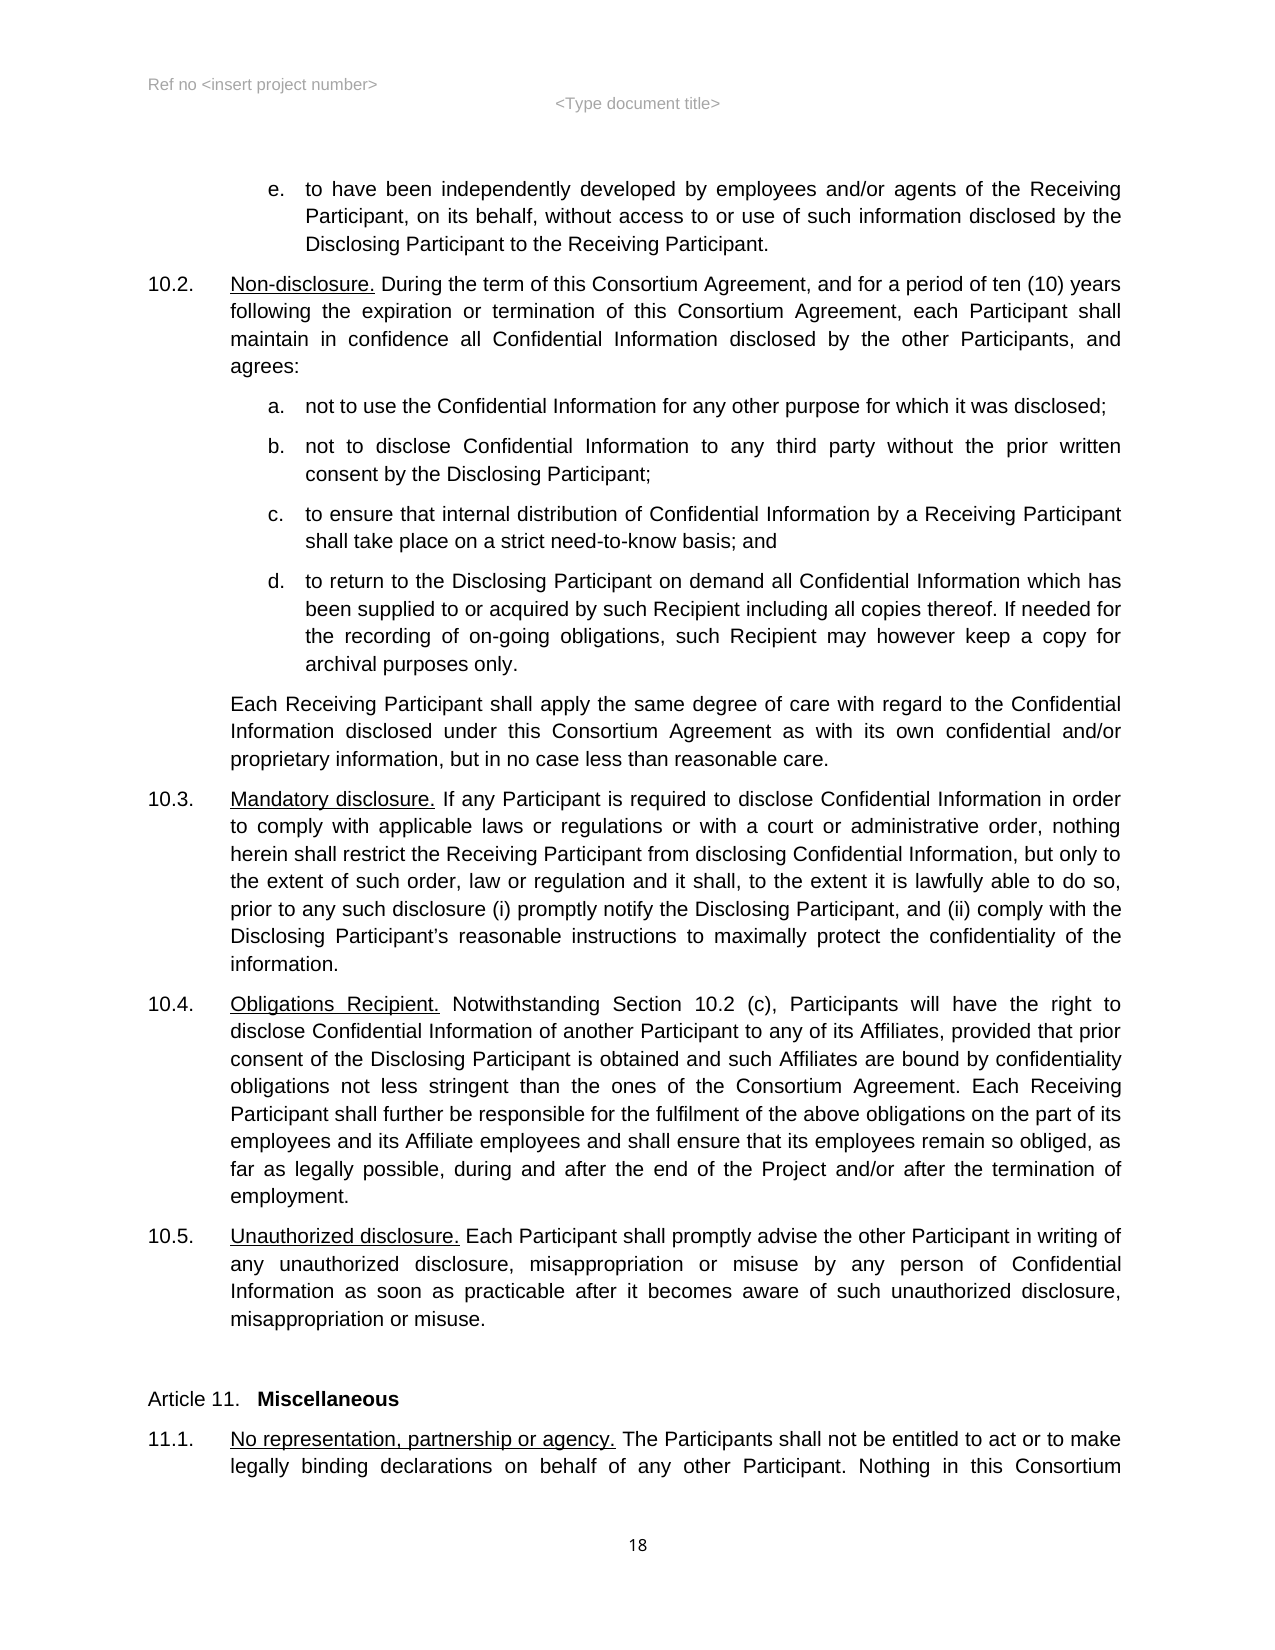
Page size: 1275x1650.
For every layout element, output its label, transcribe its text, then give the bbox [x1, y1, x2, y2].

list Each Receiving Participant shall apply the same degree of care with regard to the Confidential Information disclosed under this Consortium Agreement as with its own confidential and/or proprietary information, but in no case less than reasonable care. [230, 692, 1123, 771]
list to ensure that internal distribution of Confidential Information by a Receiving Participant shall take place on a strict need-to-know basis; and [268, 502, 1123, 553]
list Non-disclosure. During the term of this Consortium Agreement, and for a period of ten (10) years following the expiration or termination of this Consortium Agreement, each Participant shall maintain in confidence all Confidential Information disclosed by the other Participants, and agrees: [148, 272, 1123, 378]
list to return to the Disclosing Participant on demand all Confidential Information which has been supplied to or acquired by such Recipient including all copies thereof. If needed for the recording of on-going obligations, such Recipient may however keep a copy for archival purposes only. [268, 569, 1123, 676]
list Mandatory disclosure. If any Participant is required to disclose Confidential Information in order to comply with applicable laws or regulations or with a court or administrative order, nothing herein shall restrict the Receiving Participant from disclosing Confidential Information, but only to the extent of such order, law or regulation and it shall, to the extent it is lawfully able to do so, prior to any such disclosure (i) promptly notify the Disclosing Participant, and (ii) comply with the Disclosing Participant’s reasonable instructions to maximally protect the confidentiality of the information. [148, 787, 1123, 976]
list not to use the Confidential Information for any other purpose for which it was disclosed; [268, 394, 1123, 418]
list to have been independently developed by employees and/or agents of the Receiving Participant, on its behalf, without access to or use of such information disclosed by the Disclosing Participant to the Receiving Participant. [268, 177, 1123, 256]
list Unauthorized disclosure. Each Participant shall promptly advise the other Participant in writing of any unauthorized disclosure, misappropriation or misuse by any person of Confidential Information as soon as practicable after it becomes aware of such unauthorized disclosure, misappropriation or misuse. [148, 1224, 1123, 1331]
list Miscellaneous [148, 1387, 1123, 1411]
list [148, 1427, 1123, 1478]
list Obligations Recipient. Notwithstanding Section 10.2 (c), Participants will have the right to disclose Confidential Information of another Participant to any of its Affiliates, provided that prior consent of the Disclosing Participant is obtained and such Affiliates are bound by confidentiality obligations not less stringent than the ones of the Consortium Agreement. Each Receiving Participant shall further be responsible for the fulfilment of the above obligations on the part of its employees and its Affiliate employees and shall ensure that its employees remain so obliged, as far as legally possible, during and after the end of the Project and/or after the termination of employment. [148, 992, 1123, 1208]
list not to disclose Confidential Information to any third party without the prior written consent by the Disclosing Participant; [268, 434, 1123, 486]
